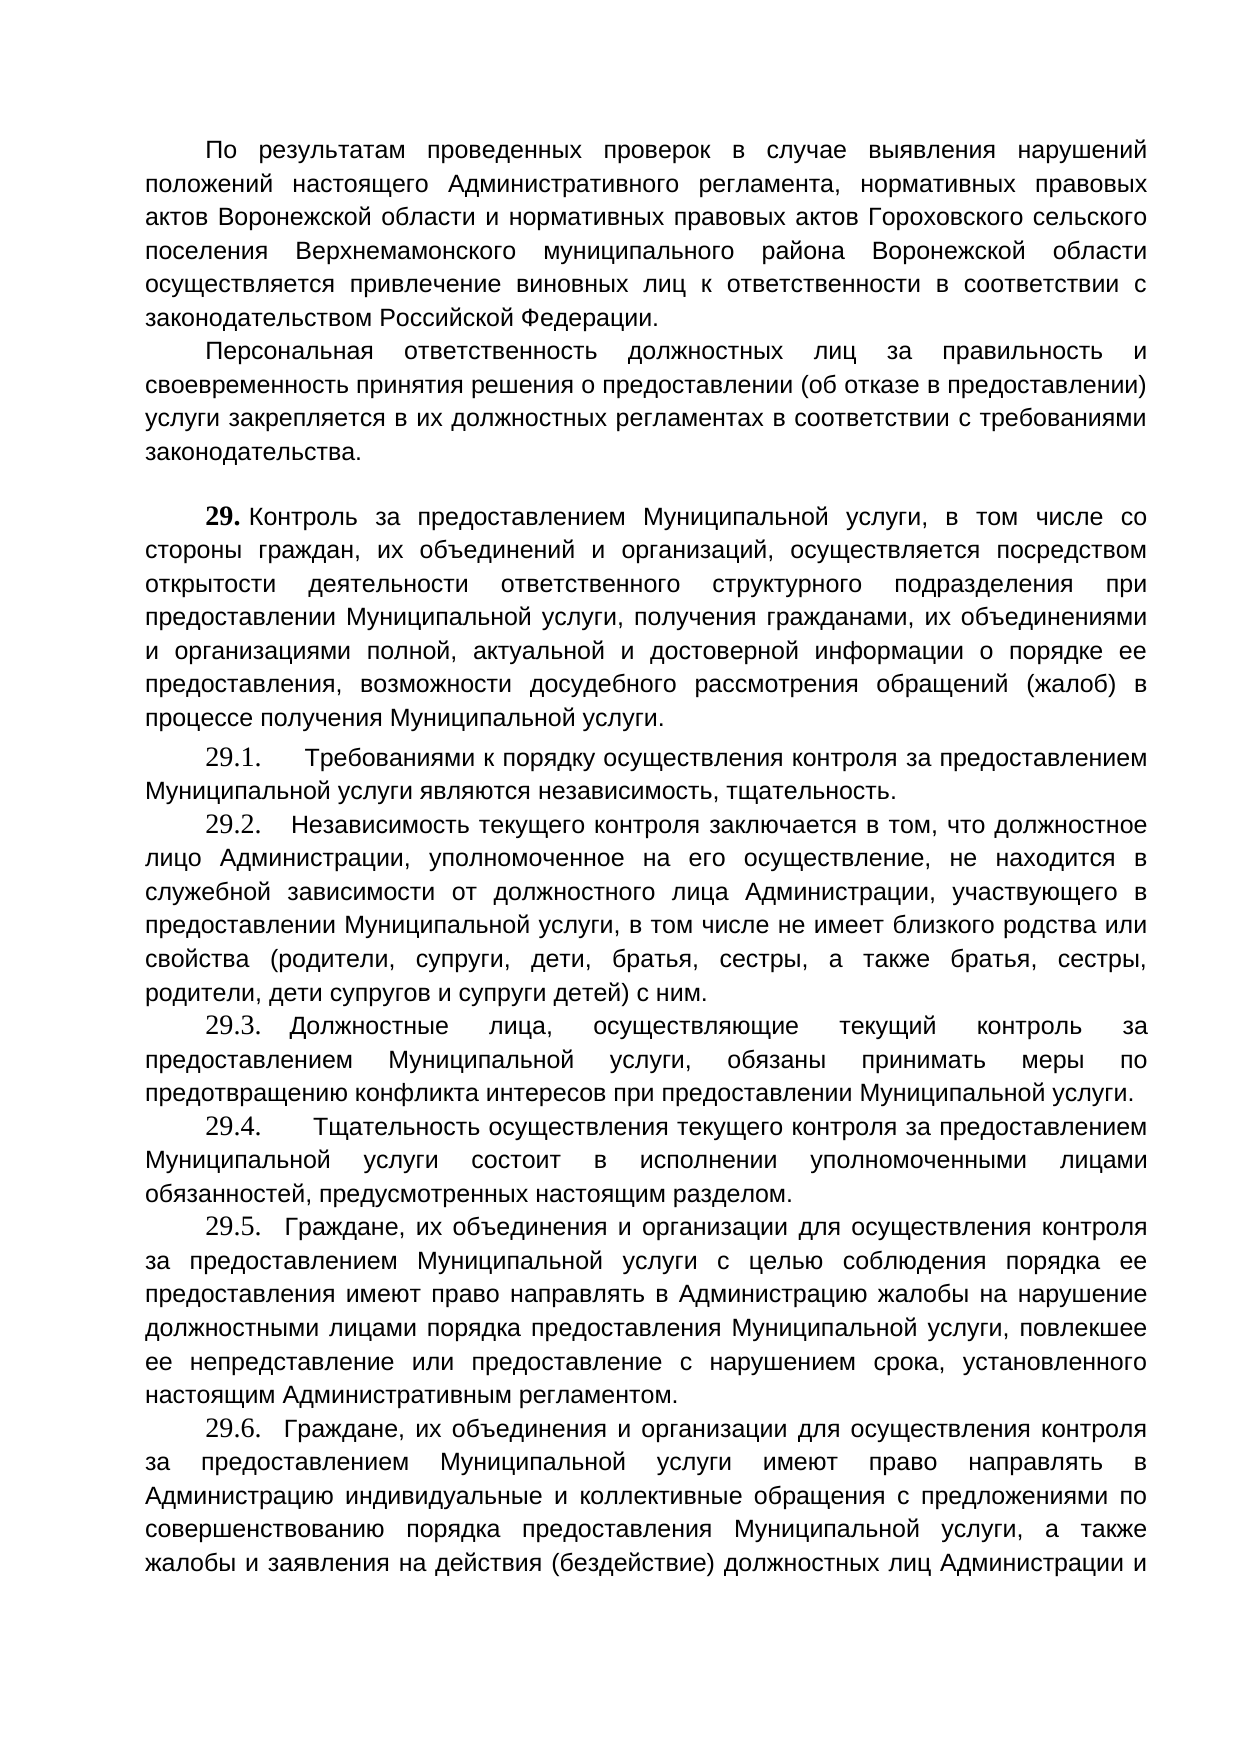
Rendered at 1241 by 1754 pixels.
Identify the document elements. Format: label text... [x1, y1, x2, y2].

list Независимость текущего контроля заключается в том, что должностное лицо Администрации, уполномоченное на его осуществление, не находится в служебной зависимости от должностного лица Администрации, участвующего в предоставлении Муниципальной услуги, в том числе не имеет близкого родства или свойства (родители, супруги, дети, братья, сестры, а также братья, сестры, родители, дети супругов и супруги детей) с ним. [145, 806, 1148, 1008]
text Персональная ответственность должностных лиц за правильность и своевременность принятия решения о предоставлении (об отказе в предоставлении) услуги закрепляется в их должностных регламентах в соответствии с требованиями законодательства. [145, 333, 1148, 467]
list Граждане, их объединения и организации для осуществления контроля за предоставлением Муниципальной услуги с целью соблюдения порядка ее предоставления имеют право направлять в Администрацию жалобы на нарушение должностными лицами порядка предоставления Муниципальной услуги, повлекшее ее непредставление или предоставление с нарушением срока, установленного настоящим Административным регламентом. [145, 1209, 1148, 1410]
list Тщательность осуществления текущего контроля за предоставлением Муниципальной услуги состоит в исполнении уполномоченными лицами обязанностей, предусмотренных настоящим разделом. [145, 1108, 1148, 1209]
list Контроль за предоставлением Муниципальной услуги, в том числе со стороны граждан, их объединений и организаций, осуществляется посредством открытости деятельности ответственного структурного подразделения при предоставлении Муниципальной услуги, получения гражданами, их объединениями и организациями полной, актуальной и достоверной информации о порядке ее предоставления, возможности досудебного рассмотрения обращений (жалоб) в процессе получения Муниципальной услуги. [145, 498, 1148, 733]
text По результатам проведенных проверок в случае выявления нарушений положений настоящего Административного регламента, нормативных правовых актов Воронежской области и нормативных правовых актов Гороховского сельского поселения Верхнемамонского муниципального района Воронежской области осуществляется привлечение виновных лиц к ответственности в соответствии с законодательством Российской Федерации. [145, 132, 1148, 333]
list Должностные лица, осуществляющие текущий контроль за предоставлением Муниципальной услуги, обязаны принимать меры по предотвращению конфликта интересов при предоставлении Муниципальной услуги. [145, 1008, 1148, 1108]
list Требованиями к порядку осуществления контроля за предоставлением Муниципальной услуги являются независимость, тщательность. [145, 739, 1148, 806]
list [145, 1410, 1148, 1578]
